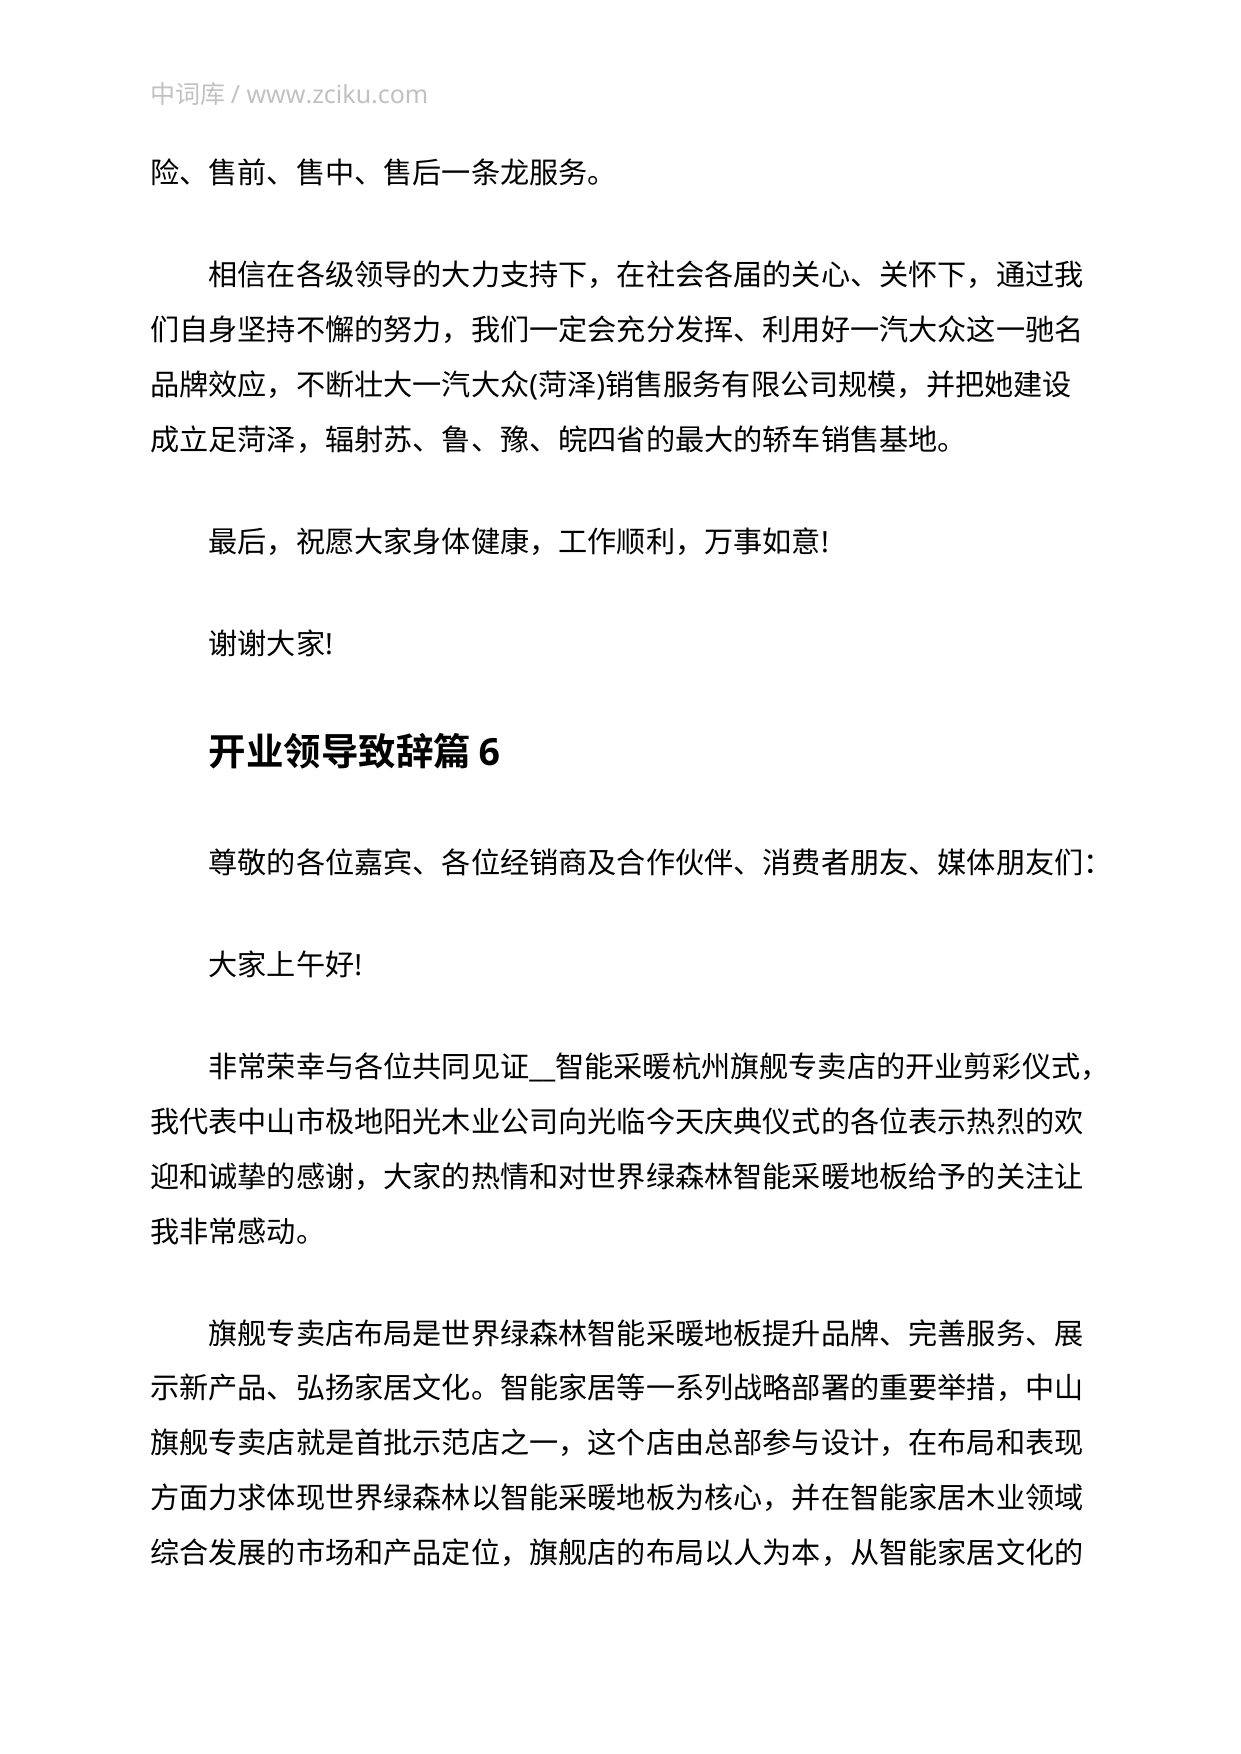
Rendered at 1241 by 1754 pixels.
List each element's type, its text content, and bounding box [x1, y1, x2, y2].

text 大家上午好! [150, 942, 1090, 984]
text 非常荣幸与各位共同见证__智能采暖杭州旗舰专卖店的开业剪彩仪式，我代表中山市极地阳光木业公司向光临今天庆典仪式的各位表示热烈的欢迎和诚挚的感谢，大家的热情和对世界绿森林智能采暖地板给予的关注让我非常感动。 [150, 1044, 1090, 1251]
text 相信在各级领导的大力支持下，在社会各届的关心、关怀下，通过我们自身坚持不懈的努力，我们一定会充分发挥、利用好一汽大众这一驰名品牌效应，不断壮大一汽大众(菏泽)销售服务有限公司规模，并把她建设成立足菏泽，辐射苏、鲁、豫、皖四省的最大的轿车销售基地。 [150, 252, 1090, 459]
text 谢谢大家! [150, 620, 1090, 663]
text 开业领导致辞篇6 [150, 722, 1090, 777]
text 最后，祝愿大家身体健康，工作顺利，万事如意! [150, 518, 1090, 561]
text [150, 1310, 1090, 1572]
text 尊敬的各位嘉宾、各位经销商及合作伙伴、消费者朋友、媒体朋友们： [150, 840, 1090, 882]
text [150, 150, 1090, 192]
